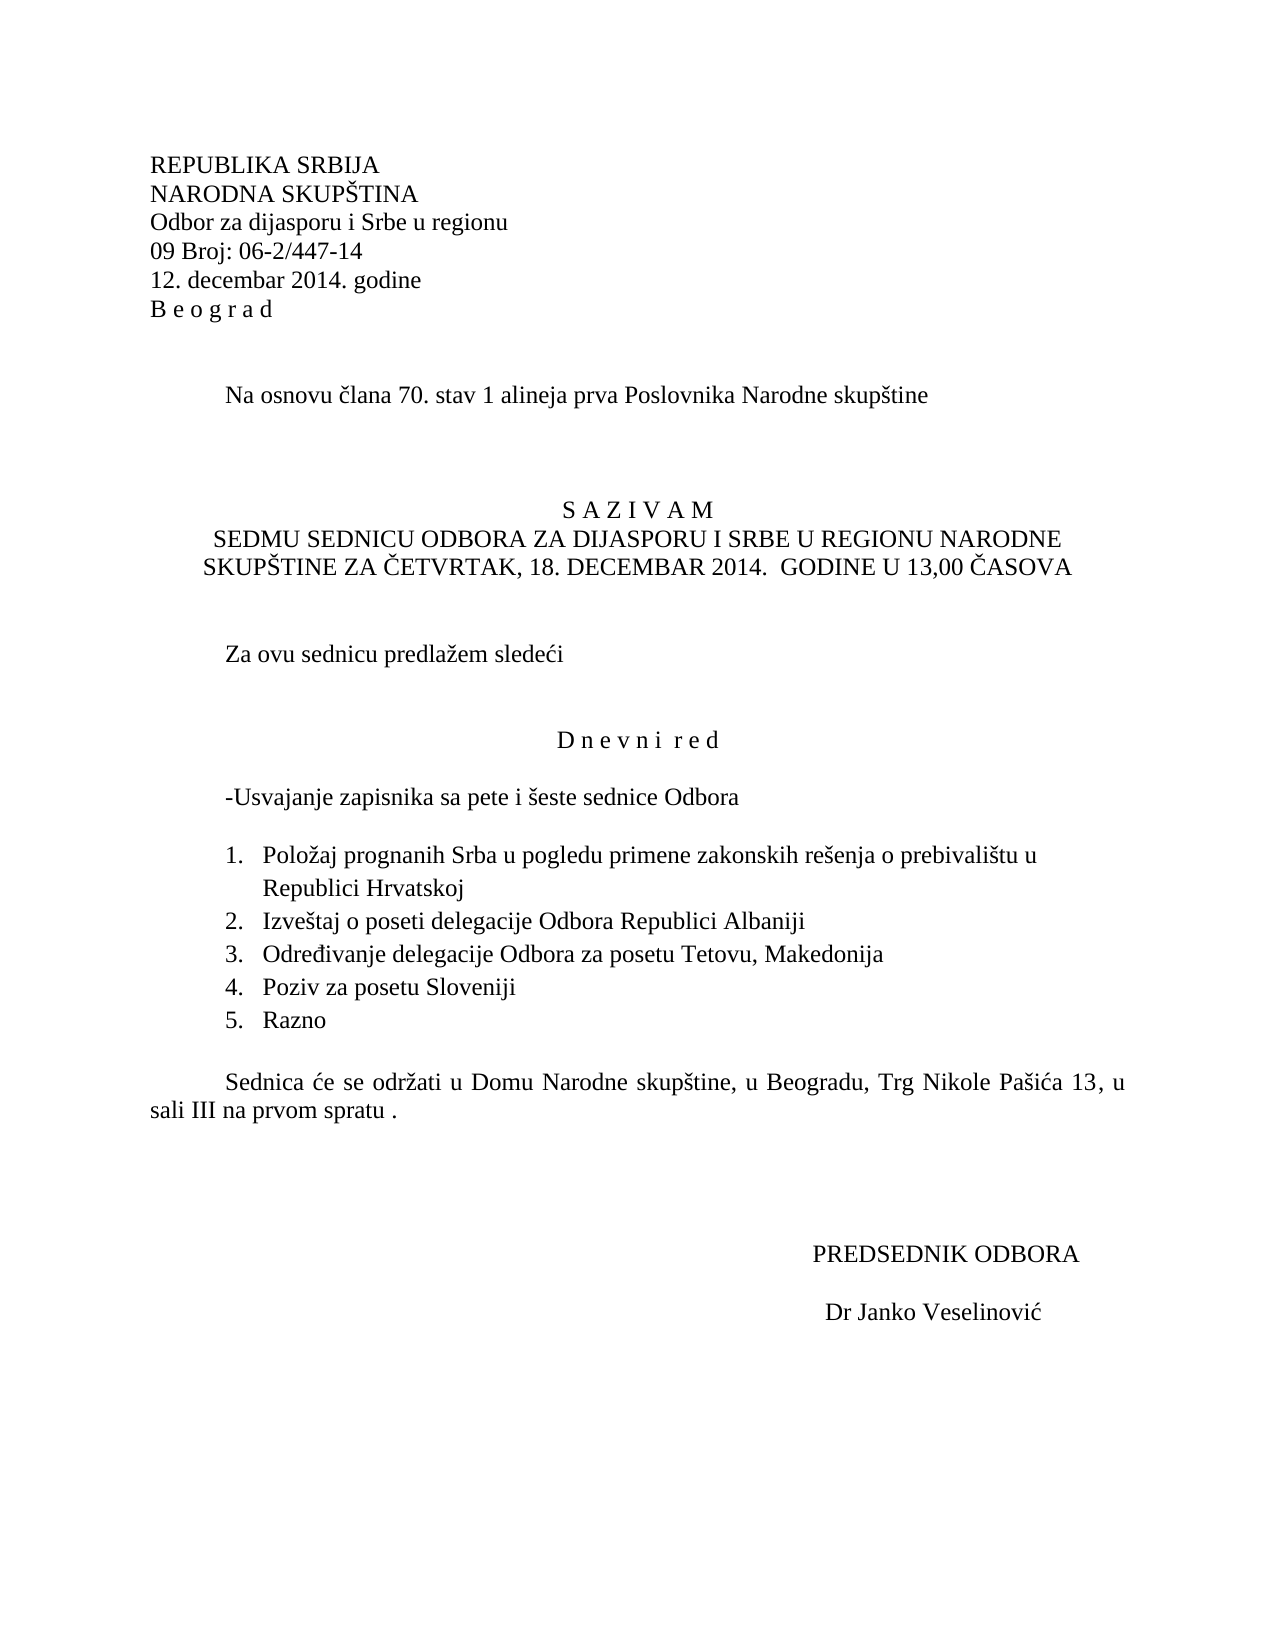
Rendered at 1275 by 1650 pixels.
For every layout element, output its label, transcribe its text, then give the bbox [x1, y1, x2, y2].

text B e o g r a d [150, 294, 1125, 322]
text Dr Janko Veselinović [150, 1297, 1125, 1326]
text NARODNA SKUPŠTINA [150, 179, 1125, 207]
text S A Z I V A M [150, 495, 1125, 524]
text Za ovu sednicu predlažem sledeći [150, 639, 1125, 667]
text REPUBLIKA SRBIJA [150, 150, 1125, 179]
list Izveštaj o poseti delegacije Odbora Republici Albaniji [225, 906, 1125, 935]
list Određivanje delegacije Odbora za posetu Tetovu, Makedonija [225, 939, 1125, 968]
list Poziv za posetu Sloveniji [225, 972, 1125, 1001]
text Sednica će se održati u Domu Narodne skupštine, u Beogradu, Trg Nikole Pašića 13, u sali III na prvom spratu . [150, 1067, 1125, 1124]
text D n e v n i r e d [150, 725, 1125, 754]
list Položaj prognanih Srba u pogledu primene zakonskih rešenja o prebivalištu u Republici Hrvatskoj [225, 840, 1125, 902]
text 09 Broj: 06-2/447-14 [150, 236, 1125, 265]
list Razno [225, 1005, 1125, 1034]
text Na osnovu člana 70. stav 1 alineja prva Poslovnika Narodne skupštine [150, 380, 1125, 409]
text SEDMU SEDNICU ODBORA ZA DIJASPORU I SRBE U REGIONU NARODNE SKUPŠTINE ZA ČETVRTAK, 18. DECEMBAR 2014. GODINE U 13,00 ČASOVA [150, 524, 1125, 581]
text -Usvajanje zapisnika sa pete i šeste sednice Odbora [150, 782, 1125, 811]
text Odbor za dijasporu i Srbe u regionu [150, 207, 1125, 236]
text PREDSEDNIK ODBORA [150, 1239, 1125, 1268]
text 12. decembar 2014. godine [150, 265, 1125, 294]
